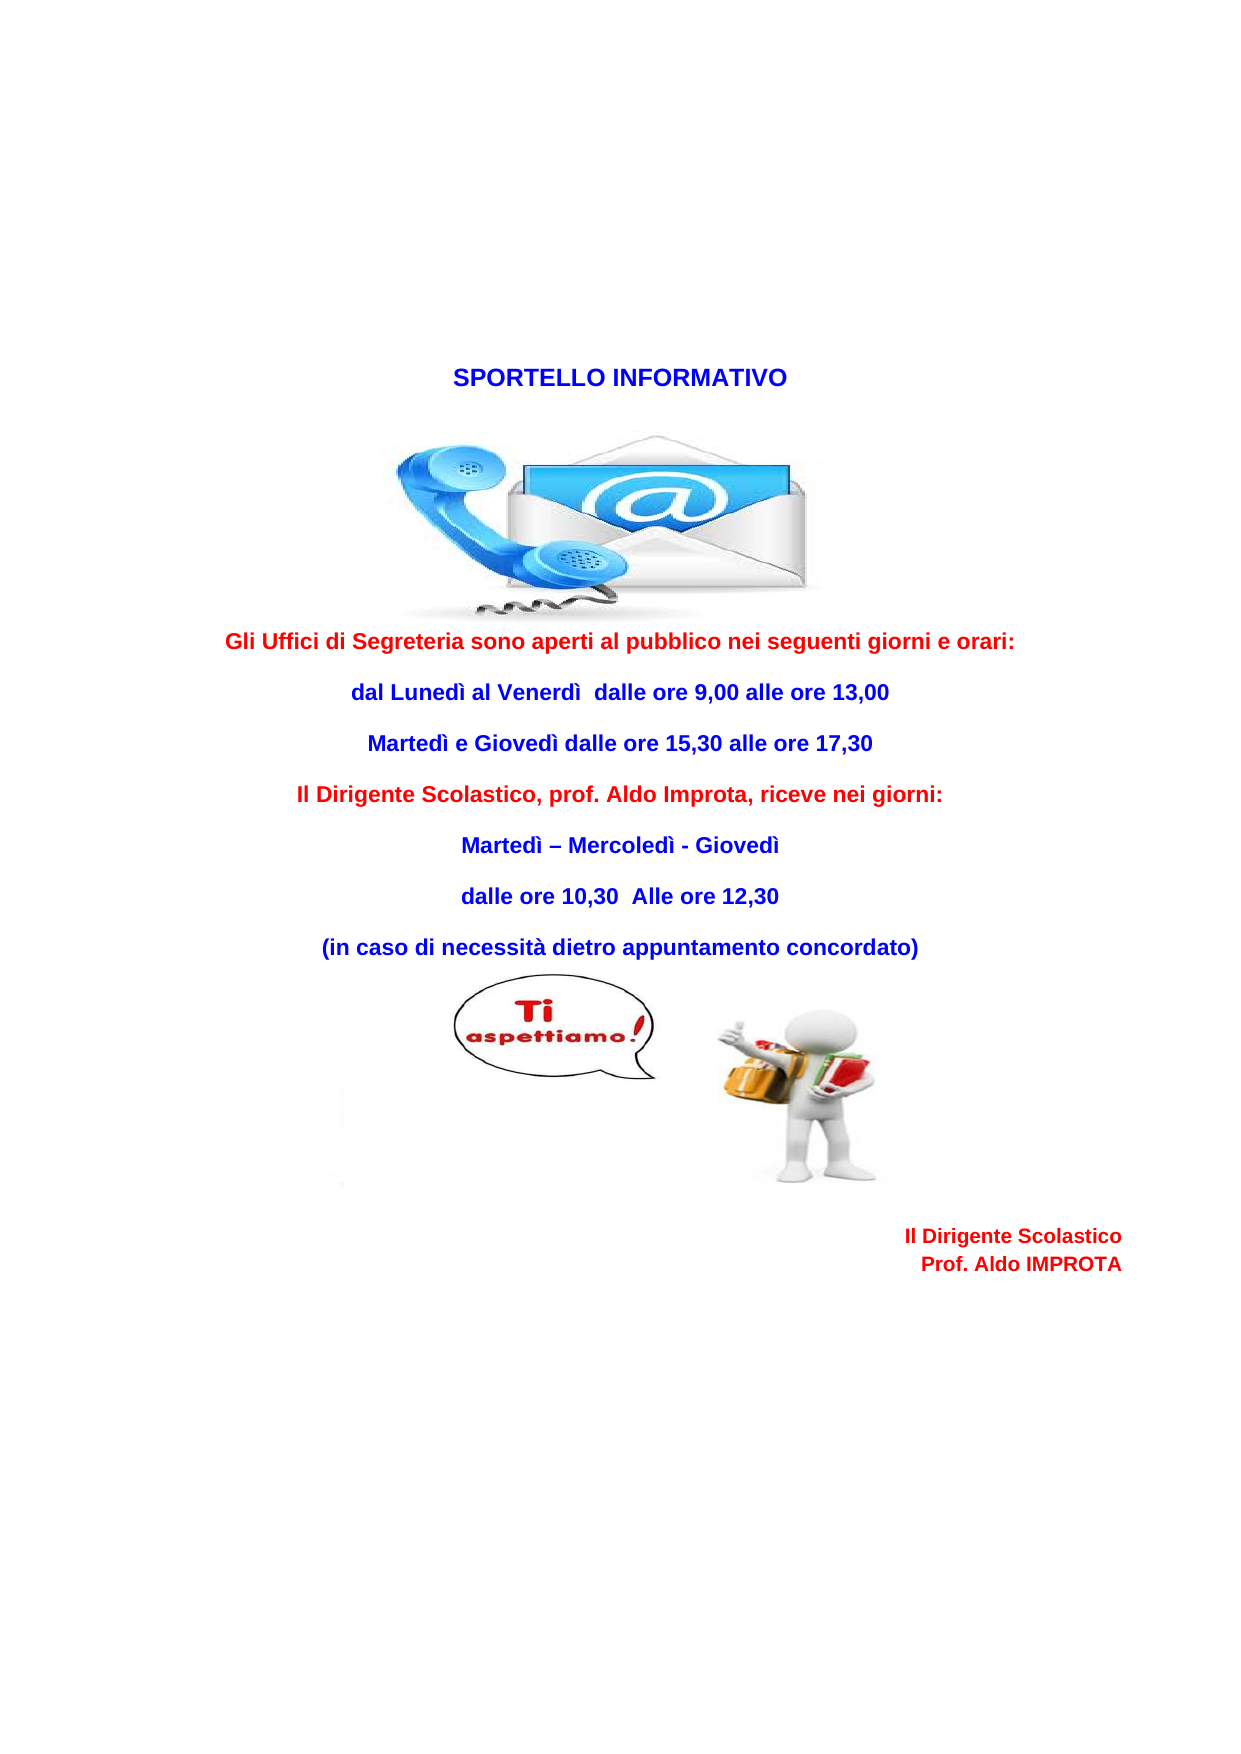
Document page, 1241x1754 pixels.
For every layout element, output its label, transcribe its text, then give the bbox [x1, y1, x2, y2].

text SPORTELLO INFORMATIVO [118, 363, 1122, 392]
text Prof. Aldo IMPROTA [118, 1252, 1122, 1276]
text dal Lunedì al Venerdì dalle ore 9,00 alle ore 13,00 [118, 679, 1122, 705]
picture [382, 416, 858, 624]
text Gli Uffici di Segreteria sono aperti al pubblico nei seguenti giorni e orari: [118, 628, 1122, 654]
text Il Dirigente Scolastico, prof. Aldo Improta, riceve nei giorni: [118, 781, 1122, 807]
text Martedì – Mercoledì - Giovedì [118, 832, 1122, 858]
text Martedì e Giovedì dalle ore 15,30 alle ore 17,30 [118, 730, 1122, 756]
text dalle ore 10,30 Alle ore 12,30 [118, 883, 1122, 909]
picture [325, 964, 915, 1200]
text Il Dirigente Scolastico [118, 1224, 1122, 1248]
